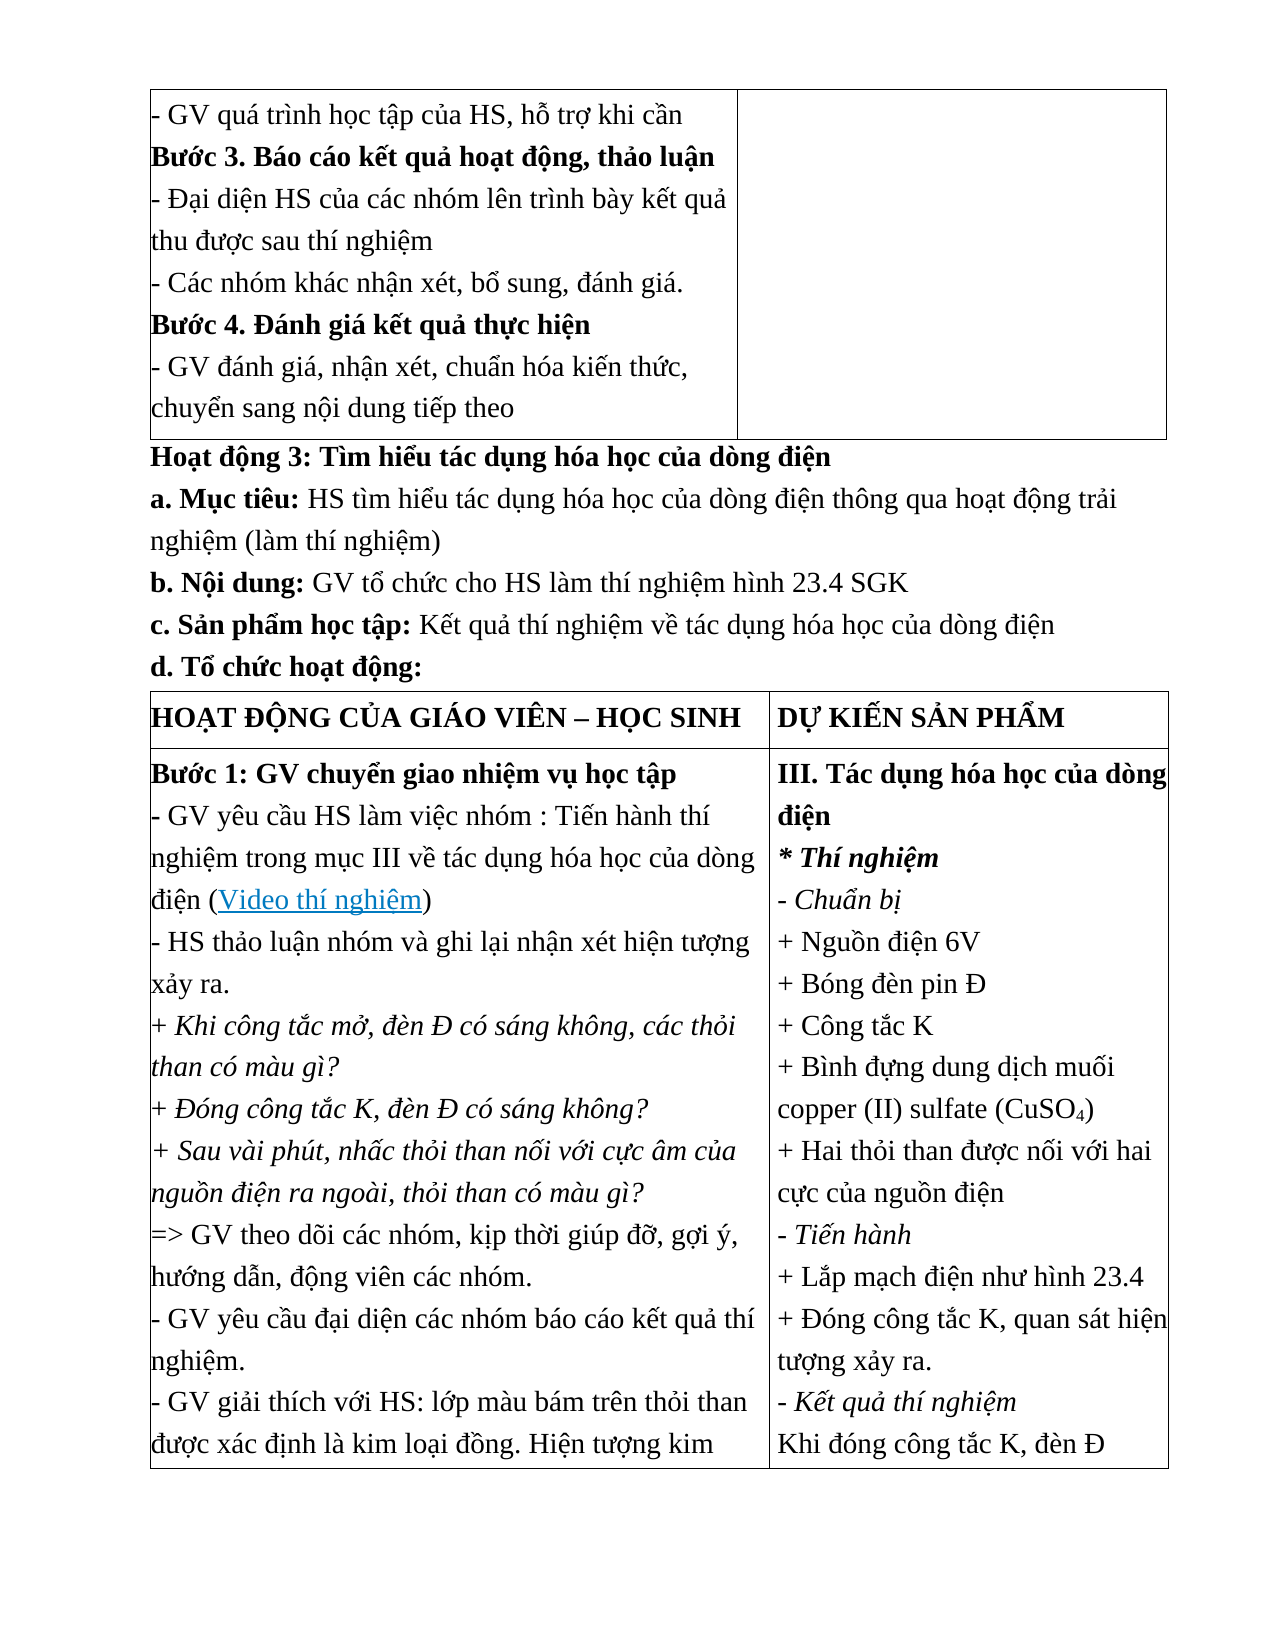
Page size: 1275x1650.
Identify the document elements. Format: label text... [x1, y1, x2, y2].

table_header HOẠT ĐỘNG CỦA GIÁO VIÊN – HỌC SINH [151, 692, 769, 748]
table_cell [151, 749, 769, 1468]
text Hoạt động 3: Tìm hiểu tác dụng hóa học của dòng điện [150, 440, 1125, 473]
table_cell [151, 90, 737, 438]
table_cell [770, 749, 1168, 1468]
text d. Tổ chức hoạt động: [150, 649, 1125, 682]
text c. Sản phẩm học tập: Kết quả thí nghiệm về tác dụng hóa học của dòng điện [150, 607, 1125, 641]
table_header DỰ KIẾN SẢN PHẨM [770, 692, 1168, 748]
text b. Nội dung: GV tổ chức cho HS làm thí nghiệm hình 23.4 SGK [150, 565, 1125, 599]
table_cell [738, 90, 1166, 438]
text a. Mục tiêu: HS tìm hiểu tác dụng hóa học của dòng điện thông qua hoạt động trải nghiệm (làm thí nghiệm) [150, 481, 1125, 557]
